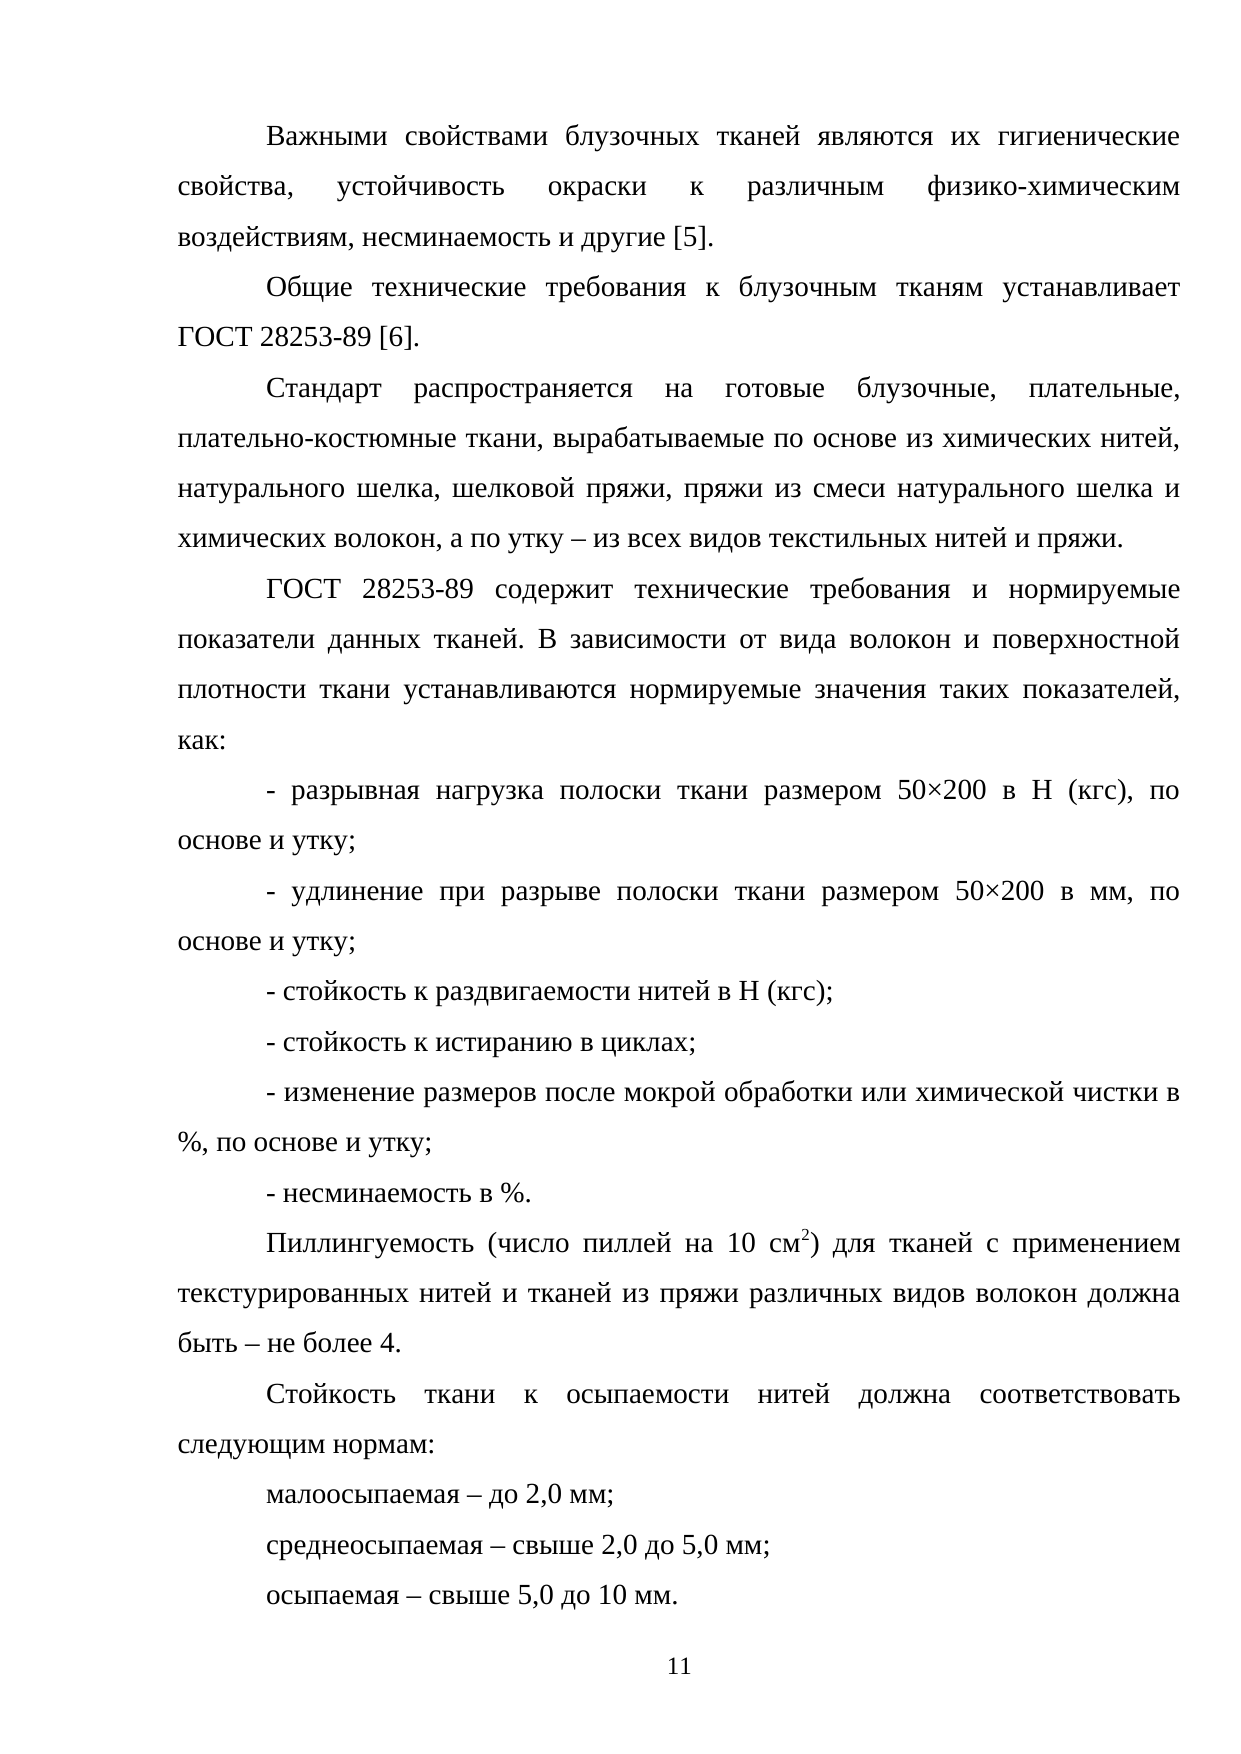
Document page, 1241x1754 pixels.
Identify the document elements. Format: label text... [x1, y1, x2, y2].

text - удлинение при разрыве полоски ткани размером 50×200 в мм, по основе и утку; [177, 873, 1181, 957]
text - стойкость к истиранию в циклах; [177, 1024, 1181, 1057]
text - разрывная нагрузка полоски ткани размером 50×200 в Н (кгс), по основе и утку; [177, 772, 1181, 856]
text Важными свойствами блузочных тканей являются их гигиенические свойства, устойчивость окраски к различным физико-химическим воздействиям, несминаемость и другие [5]. [177, 118, 1181, 252]
text Общие технические требования к блузочным тканям устанавливает ГОСТ 28253-89 [6]. [177, 269, 1181, 353]
text среднеосыпаемая – свыше 2,0 до 5,0 мм; [177, 1527, 1181, 1560]
text Стандарт распространяется на готовые блузочные, плательные, плательно-костюмные ткани, вырабатываемые по основе из химических нитей, натурального шелка, шелковой пряжи, пряжи из смеси натурального шелка и химических волокон, а по утку – из всех видов текстильных нитей и пряжи. [177, 370, 1181, 554]
text - несминаемость в %. [177, 1175, 1181, 1208]
text Стойкость ткани к осыпаемости нитей должна соответствовать следующим нормам: [177, 1376, 1181, 1460]
text малоосыпаемая – до 2,0 мм; [177, 1477, 1181, 1510]
text - изменение размеров после мокрой обработки или химической чистки в %, по основе и утку; [177, 1074, 1181, 1158]
text ГОСТ 28253-89 содержит технические требования и нормируемые показатели данных тканей. В зависимости от вида волокон и поверхностной плотности ткани устанавливаются нормируемые значения таких показателей, как: [177, 571, 1181, 755]
text - стойкость к раздвигаемости нитей в Н (кгс); [177, 973, 1181, 1007]
text Пиллингуемость (число пиллей на 10 см2) для тканей с применением текстурированных нитей и тканей из пряжи различных видов волокон должна быть – не более 4. [177, 1225, 1181, 1359]
text осыпаемая – свыше 5,0 до 10 мм. [177, 1577, 1181, 1611]
